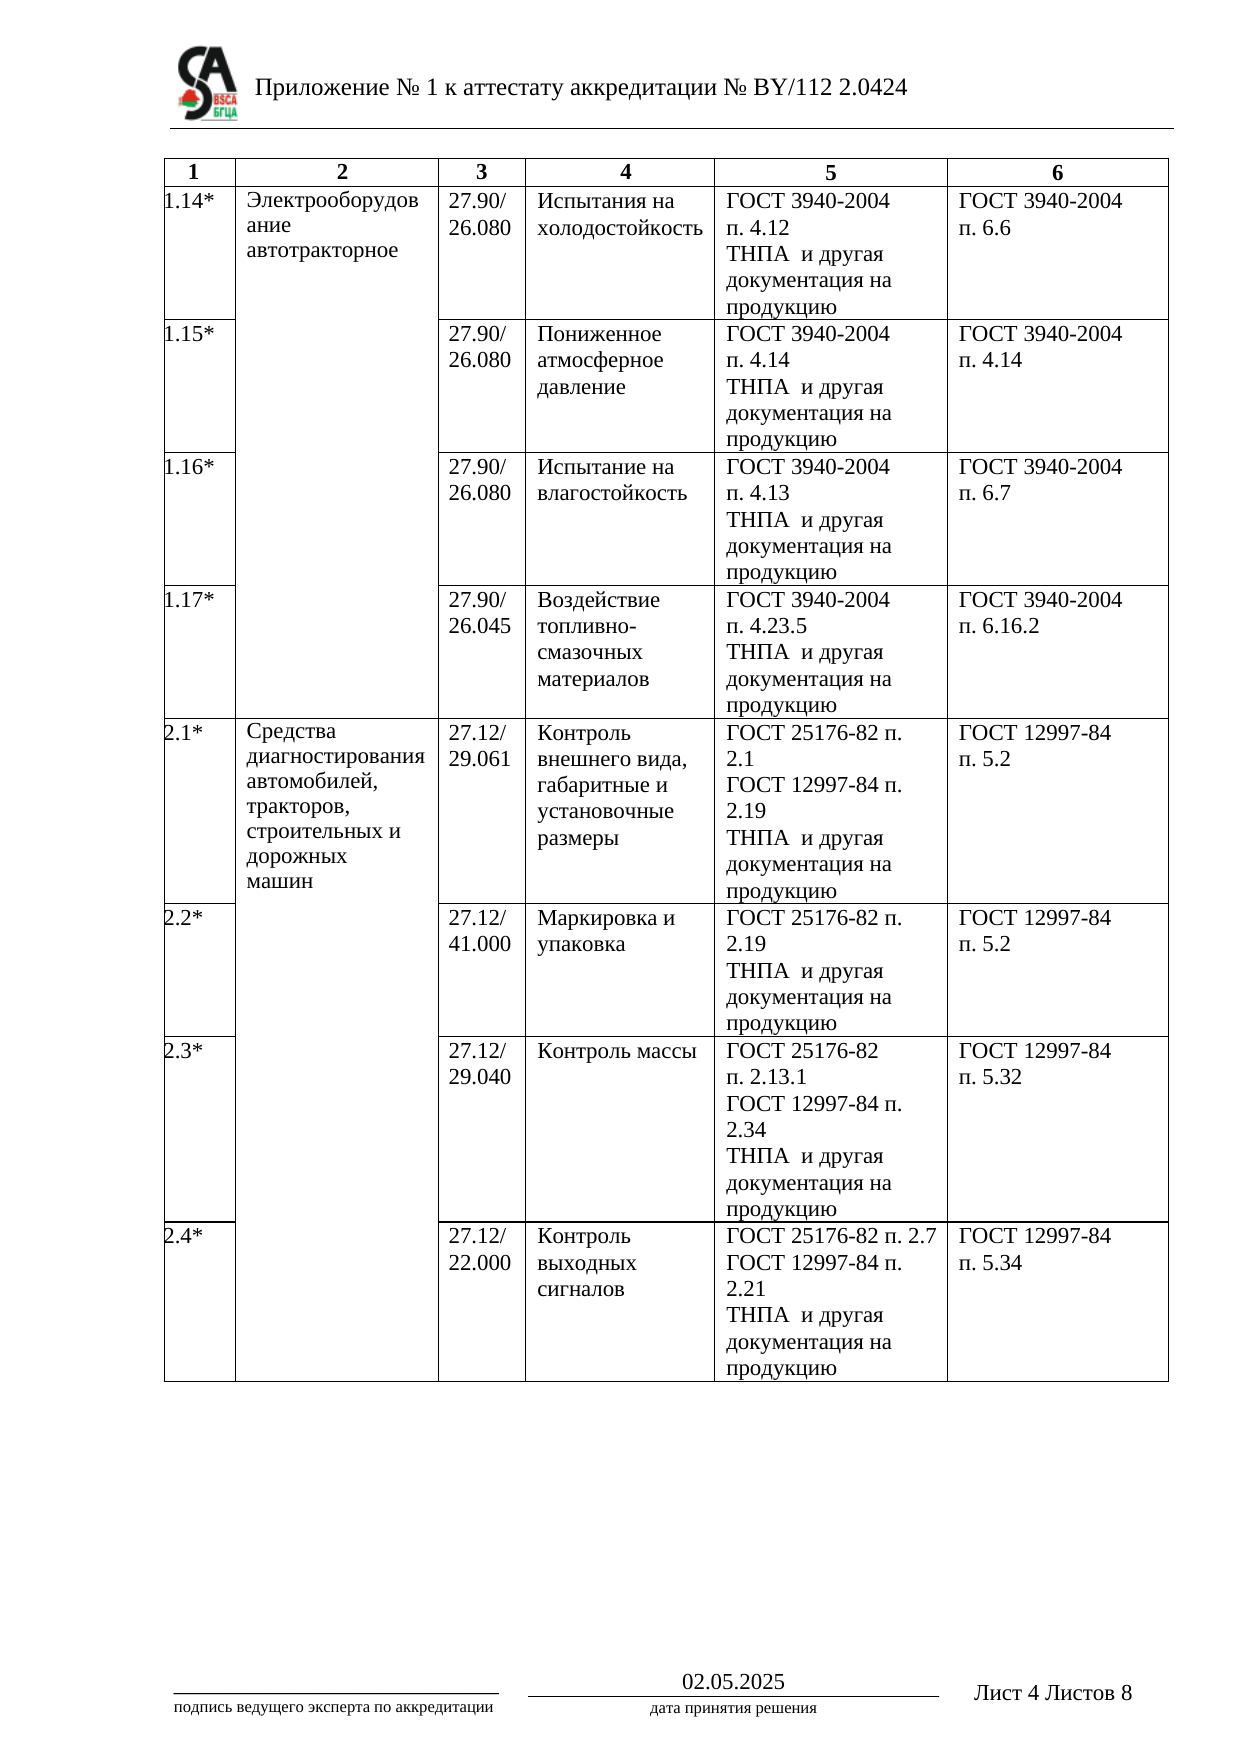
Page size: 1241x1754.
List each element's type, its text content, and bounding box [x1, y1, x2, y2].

table_cell Маркировка и упаковка [526, 904, 714, 1036]
table_cell Контроль массы [526, 1037, 714, 1221]
table_cell ГОСТ 3940-2004 п. 4.23.5 ТНПА и другая документация на продукцию [715, 586, 947, 717]
table_cell Испытание на влагостойкость [526, 453, 714, 585]
table_cell 1.14* [165, 187, 235, 319]
table_cell ГОСТ 3940-2004 п. 4.13 ТНПА и другая документация на продукцию [715, 453, 947, 585]
table_cell 2.2* [165, 904, 235, 1036]
table_cell ГОСТ 3940-2004 п. 6.7 [948, 453, 1168, 585]
table_cell 2.4* [165, 1223, 235, 1381]
table_cell ГОСТ 25176-82 п. 2.1 ГОСТ 12997-84 п. 2.19 ТНПА и другая документация на продукцию [715, 719, 947, 903]
table_cell 27.90/ 26.045 [439, 586, 525, 717]
table_cell Испытания на холодостойкость [526, 187, 714, 319]
table_header 2 [236, 159, 438, 186]
table_cell 27.90/ 26.080 [439, 453, 525, 585]
table_cell Электрооборудование автотракторное [236, 187, 438, 717]
table_cell ГОСТ 25176-82 п. 2.7 ГОСТ 12997-84 п. 2.21 ТНПА и другая документация на продукцию [715, 1223, 947, 1381]
table_cell ГОСТ 3940-2004 п. 4.14 [948, 320, 1168, 452]
table_header 3 [439, 159, 525, 186]
table_cell 27.12/ 41.000 [439, 904, 525, 1036]
table_cell 2.3* [165, 1037, 235, 1221]
table_header 4 [526, 159, 714, 186]
table_cell ГОСТ 12997-84 п. 5.2 [948, 904, 1168, 1036]
table_cell 27.12/ 29.061 [439, 719, 525, 903]
table_cell 27.12/ 22.000 [439, 1223, 525, 1381]
table_cell ГОСТ 12997-84 п. 5.34 [948, 1223, 1168, 1381]
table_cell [715, 187, 947, 319]
table_cell ГОСТ 3940-2004 п. 6.6 [948, 187, 1168, 319]
table_cell 27.90/ 26.080 [439, 320, 525, 452]
table_cell ГОСТ 3940-2004 п. 4.14 ТНПА и другая документация на продукцию [715, 320, 947, 452]
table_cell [236, 719, 438, 1381]
table_cell 1.16* [165, 453, 235, 585]
table_cell Контроль выходных сигналов [526, 1223, 714, 1381]
table_cell ГОСТ 25176-82 п. 2.19 ТНПА и другая документация на продукцию [715, 904, 947, 1036]
table_header 6 [948, 159, 1168, 186]
table_cell 1.17* [165, 586, 235, 717]
table_cell Пониженное атмосферное давление [526, 320, 714, 452]
table_cell ГОСТ 12997-84 п. 5.2 [948, 719, 1168, 903]
table_cell Контроль внешнего вида, габаритные и установочные размеры [526, 719, 714, 903]
picture [177, 44, 239, 121]
table_cell ГОСТ 25176-82 п. 2.13.1 ГОСТ 12997-84 п. 2.34 ТНПА и другая документация на продукцию [715, 1037, 947, 1221]
table_cell ГОСТ 12997-84 п. 5.32 [948, 1037, 1168, 1221]
table_cell 2.1* [165, 719, 235, 903]
table_cell 27.12/ 29.040 [439, 1037, 525, 1221]
table_cell Воздействие топливно-смазочных материалов [526, 586, 714, 717]
table_cell 27.90/ 26.080 [439, 187, 525, 319]
table_header 5 [715, 159, 947, 186]
table_header 1 [165, 159, 235, 186]
table_cell ГОСТ 3940-2004 п. 6.16.2 [948, 586, 1168, 717]
table_cell 1.15* [165, 320, 235, 452]
